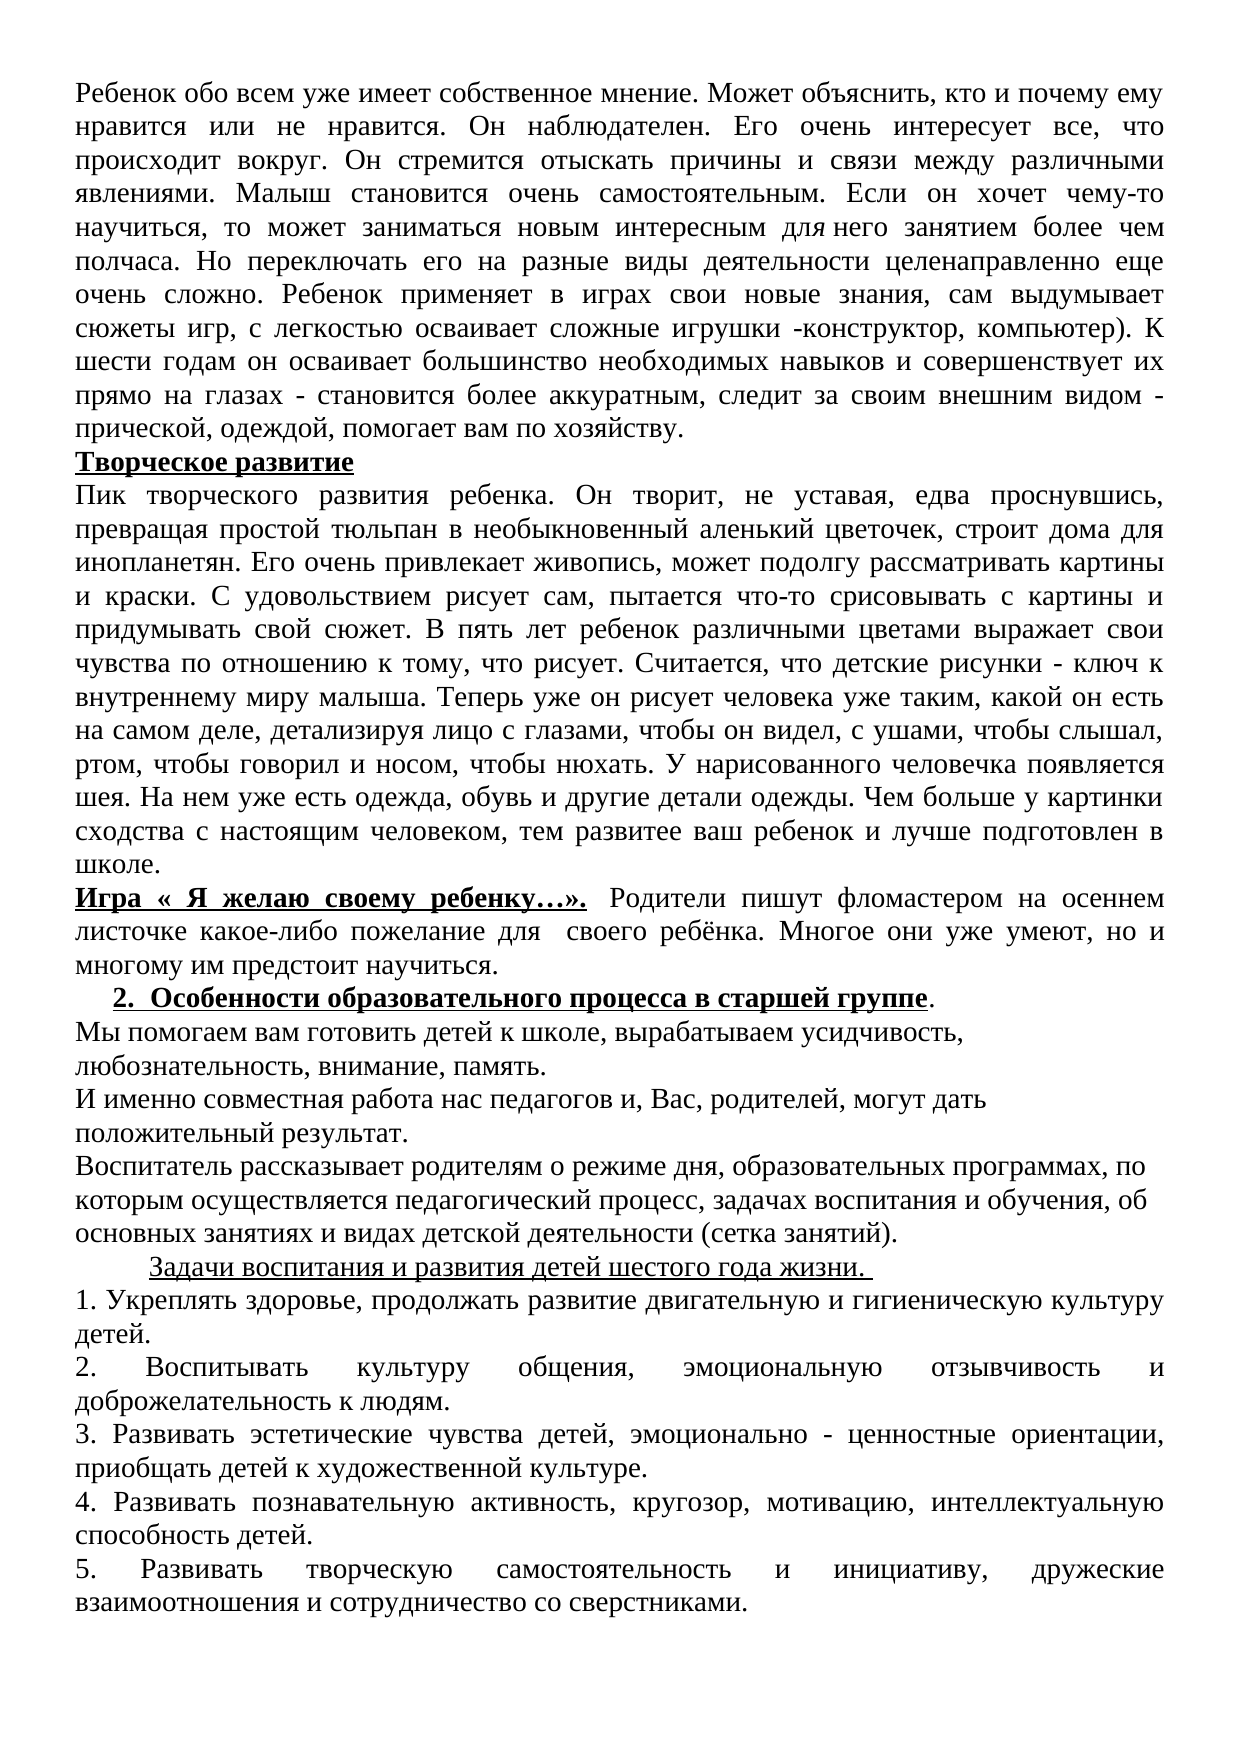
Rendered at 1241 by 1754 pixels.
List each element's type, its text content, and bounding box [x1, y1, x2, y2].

text Творческое развитие [75, 444, 1165, 477]
text 3. Развивать эстетические чувства детей, эмоционально - ценностные ориентации, приобщать детей к художественной культуре. [75, 1417, 1165, 1484]
text 2. Воспитывать культуру общения, эмоциональную отзывчивость и доброжелательность к людям. [75, 1349, 1165, 1417]
text Пик творческого развития ребенка. Он творит, не уставая, едва проснувшись, превращая простой тюльпан в необыкновенный аленький цветочек, строит дома для инопланетян. Его очень привлекает живопись, может подолгу рассматривать картины и краски. С удовольствием рисует сам, пытается что-то срисовывать с картины и придумывать свой сюжет. В пять лет ребенок различными цветами выражает свои чувства по отношению к тому, что рисует. Считается, что детские рисунки - ключ к внутреннему миру малыша. Теперь уже он рисует человека уже таким, какой он есть на самом деле, детализируя лицо с глазами, чтобы он видел, с ушами, чтобы слышал, ртом, чтобы говорил и носом, чтобы нюхать. У нарисованного человечка появляется шея. На нем уже есть одежда, обувь и другие детали одежды. Чем больше у картинки сходства с настоящим человеком, тем развитее ваш ребенок и лучше подготовлен в школе. [75, 477, 1165, 880]
text 1. Укреплять здоровье, продолжать развитие двигательную и гигиеническую культуру детей. [75, 1282, 1165, 1349]
text Мы помогаем вам готовить детей к школе, вырабатываем усидчивость, любознательность, внимание, память. И именно совместная работа нас педагогов и, Вас, родителей, могут дать положительный результат. Воспитатель рассказывает родителям о режиме дня, образовательных программах, по которым осуществляется педагогический процесс, задачах воспитания и обучения, об основных занятиях и видах детской деятельности (сетка занятий). [75, 1014, 1165, 1249]
text Ребенок обо всем уже имеет собственное мнение. Может объяснить, кто и почему ему нравится или не нравится. Он наблюдателен. Его очень интересует все, что происходит вокруг. Он стремится отыскать причины и связи между различными явлениями. Малыш становится очень самостоятельным. Если он хочет чему-то научиться, то может заниматься новым интересным для него занятием более чем полчаса. Но переключать его на разные виды деятельности целенаправленно еще очень сложно. Ребенок применяет в играх свои новые знания, сам выдумывает сюжеты игр, с легкостью осваивает сложные игрушки -конструктор, компьютер). К шести годам он осваивает большинство необходимых навыков и совершенствует их прямо на глазах - становится более аккуратным, следит за своим внешним видом - прической, одеждой, помогает вам по хозяйству. [75, 75, 1165, 444]
text Игра « Я желаю своему ребенку…». Родители пишут фломастером на осеннем листочке какое-либо пожелание для своего ребёнка. Многое они уже умеют, но и многому им предстоит научиться. [75, 880, 1165, 981]
text 4. Развивать познавательную активность, кругозор, мотивацию, интеллектуальную способность детей. [75, 1484, 1165, 1551]
text 5. Развивать творческую самостоятельность и инициативу, дружеские взаимоотношения и сотрудничество со сверстниками. [75, 1551, 1165, 1618]
text Задачи воспитания и развития детей шестого года жизни. [75, 1249, 1165, 1282]
list Особенности образовательного процесса в старшей группе. [112, 981, 1165, 1014]
